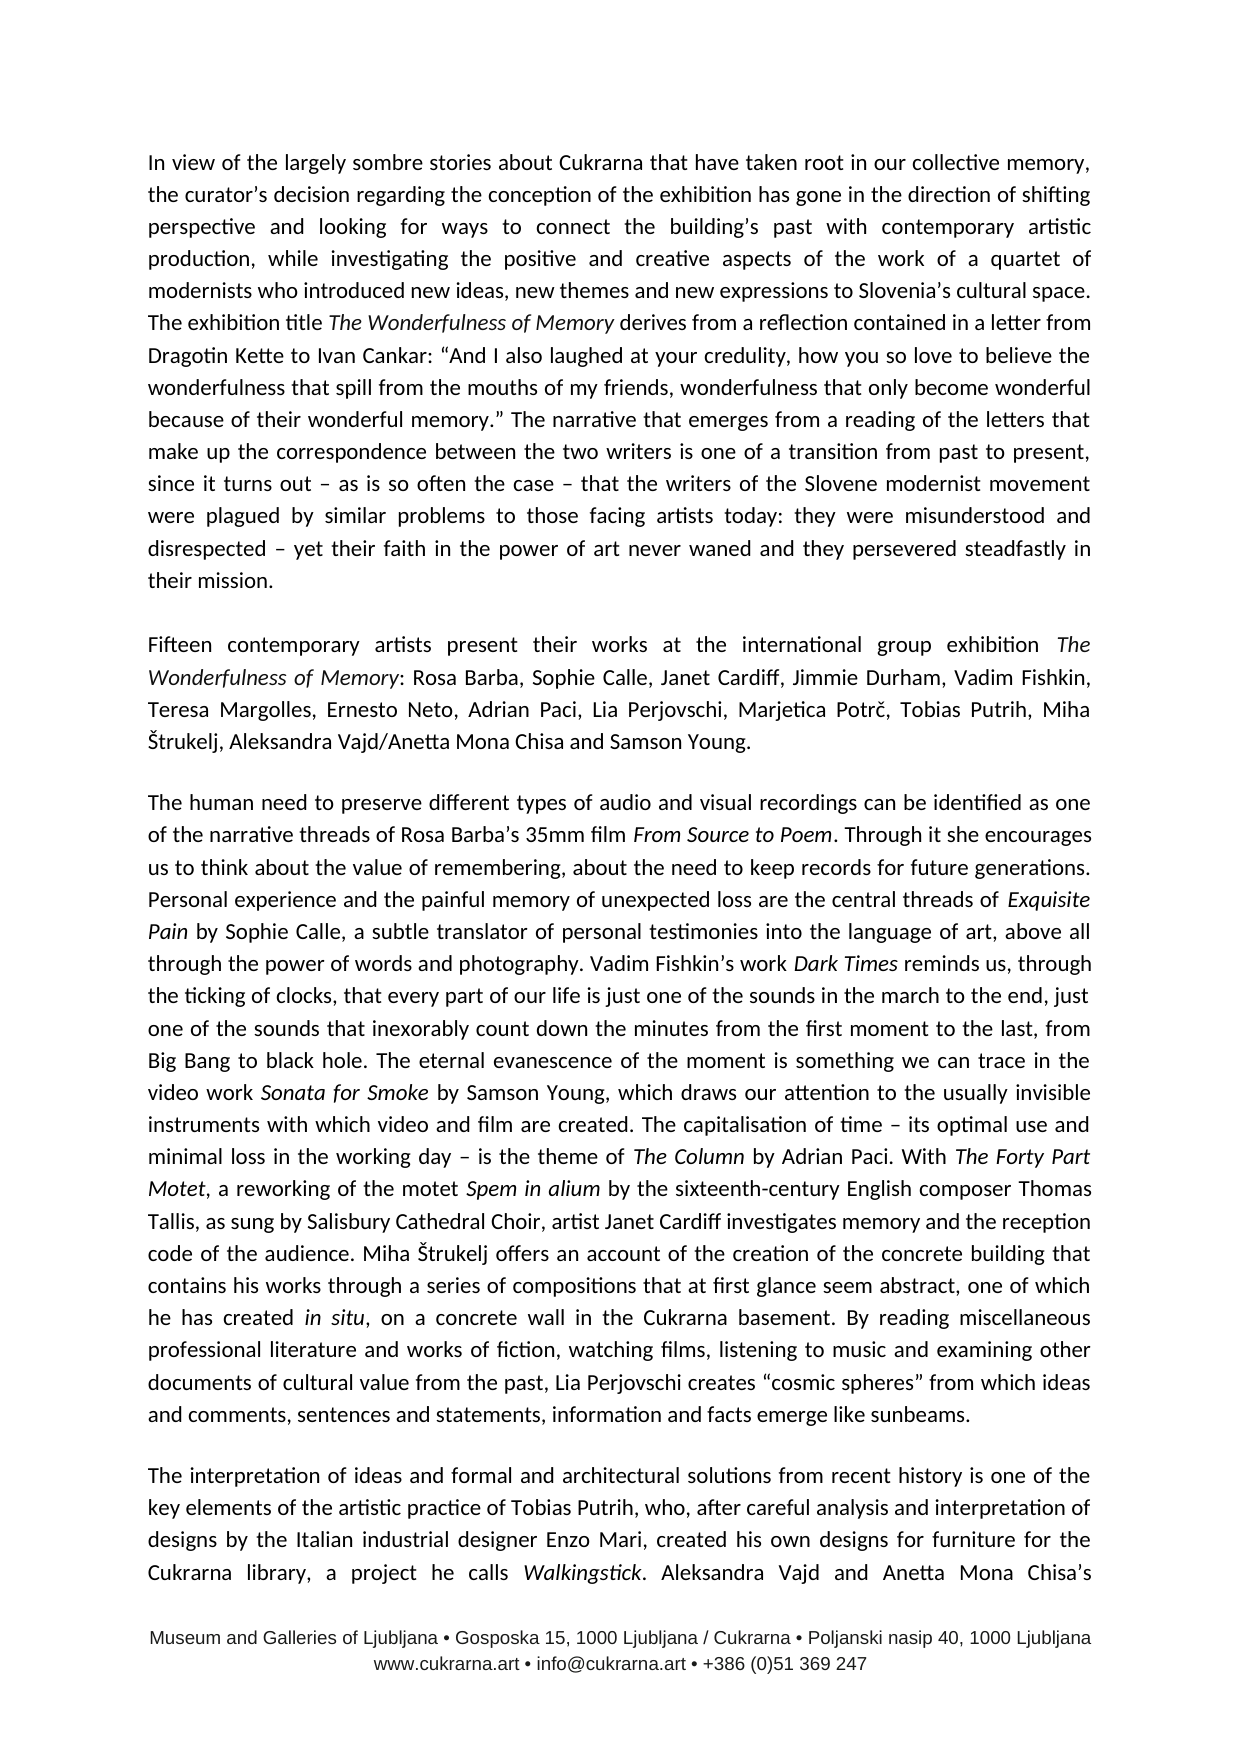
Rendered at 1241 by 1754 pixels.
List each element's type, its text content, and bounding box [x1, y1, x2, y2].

text In view of the largely sombre stories about Cukrarna that have taken root in our collective memory, the curator’s decision regarding the conception of the exhibition has gone in the direction of shifting perspective and looking for ways to connect the building’s past with contemporary artistic production, while investigating the positive and creative aspects of the work of a quartet of modernists who introduced new ideas, new themes and new expressions to Slovenia’s cultural space. The exhibition title The Wonderfulness of Memory derives from a reflection contained in a letter from Dragotin Kette to Ivan Cankar: “And I also laughed at your credulity, how you so love to believe the wonderfulness that spill from the mouths of my friends, wonderfulness that only become wonderful because of their wonderful memory.” The narrative that emerges from a reading of the letters that make up the correspondence between the two writers is one of a transition from past to present, since it turns out – as is so often the case – that the writers of the Slovene modernist movement were plagued by similar problems to those facing artists today: they were misunderstood and disrespected – yet their faith in the power of art never waned and they persevered steadfastly in their mission. [148, 148, 1093, 594]
text Fifteen contemporary artists present their works at the international group exhibition The Wonderfulness of Memory: Rosa Barba, Sophie Calle, Janet Cardiff, Jimmie Durham, Vadim Fishkin, Teresa Margolles, Ernesto Neto, Adrian Paci, Lia Perjovschi, Marjetica Potrč, Tobias Putrih, Miha Štrukelj, Aleksandra Vajd/Anetta Mona Chisa and Samson Young. [148, 630, 1093, 755]
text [148, 1461, 1093, 1586]
text The human need to preserve different types of audio and visual recordings can be identified as one of the narrative threads of Rosa Barba’s 35mm film From Source to Poem. Through it she encourages us to think about the value of remembering, about the need to keep records for future generations. Personal experience and the painful memory of unexpected loss are the central threads of Exquisite Pain by Sophie Calle, a subtle translator of personal testimonies into the language of art, above all through the power of words and photography. Vadim Fishkin’s work Dark Times reminds us, through the ticking of clocks, that every part of our life is just one of the sounds in the march to the end, just one of the sounds that inexorably count down the minutes from the first moment to the last, from Big Bang to black hole. The eternal evanescence of the moment is something we can trace in the video work Sonata for Smoke by Samson Young, which draws our attention to the usually invisible instruments with which video and film are created. The capitalisation of time – its optimal use and minimal loss in the working day – is the theme of The Column by Adrian Paci. With The Forty Part Motet, a reworking of the motet Spem in alium by the sixteenth-century English composer Thomas Tallis, as sung by Salisbury Cathedral Choir, artist Janet Cardiff investigates memory and the reception code of the audience. Miha Štrukelj offers an account of the creation of the concrete building that contains his works through a series of compositions that at first glance seem abstract, one of which he has created in situ, on a concrete wall in the Cukrarna basement. By reading miscellaneous professional literature and works of fiction, watching films, listening to music and examining other documents of cultural value from the past, Lia Perjovschi creates “cosmic spheres” from which ideas and comments, sentences and statements, information and facts emerge like sunbeams. [148, 788, 1093, 1428]
